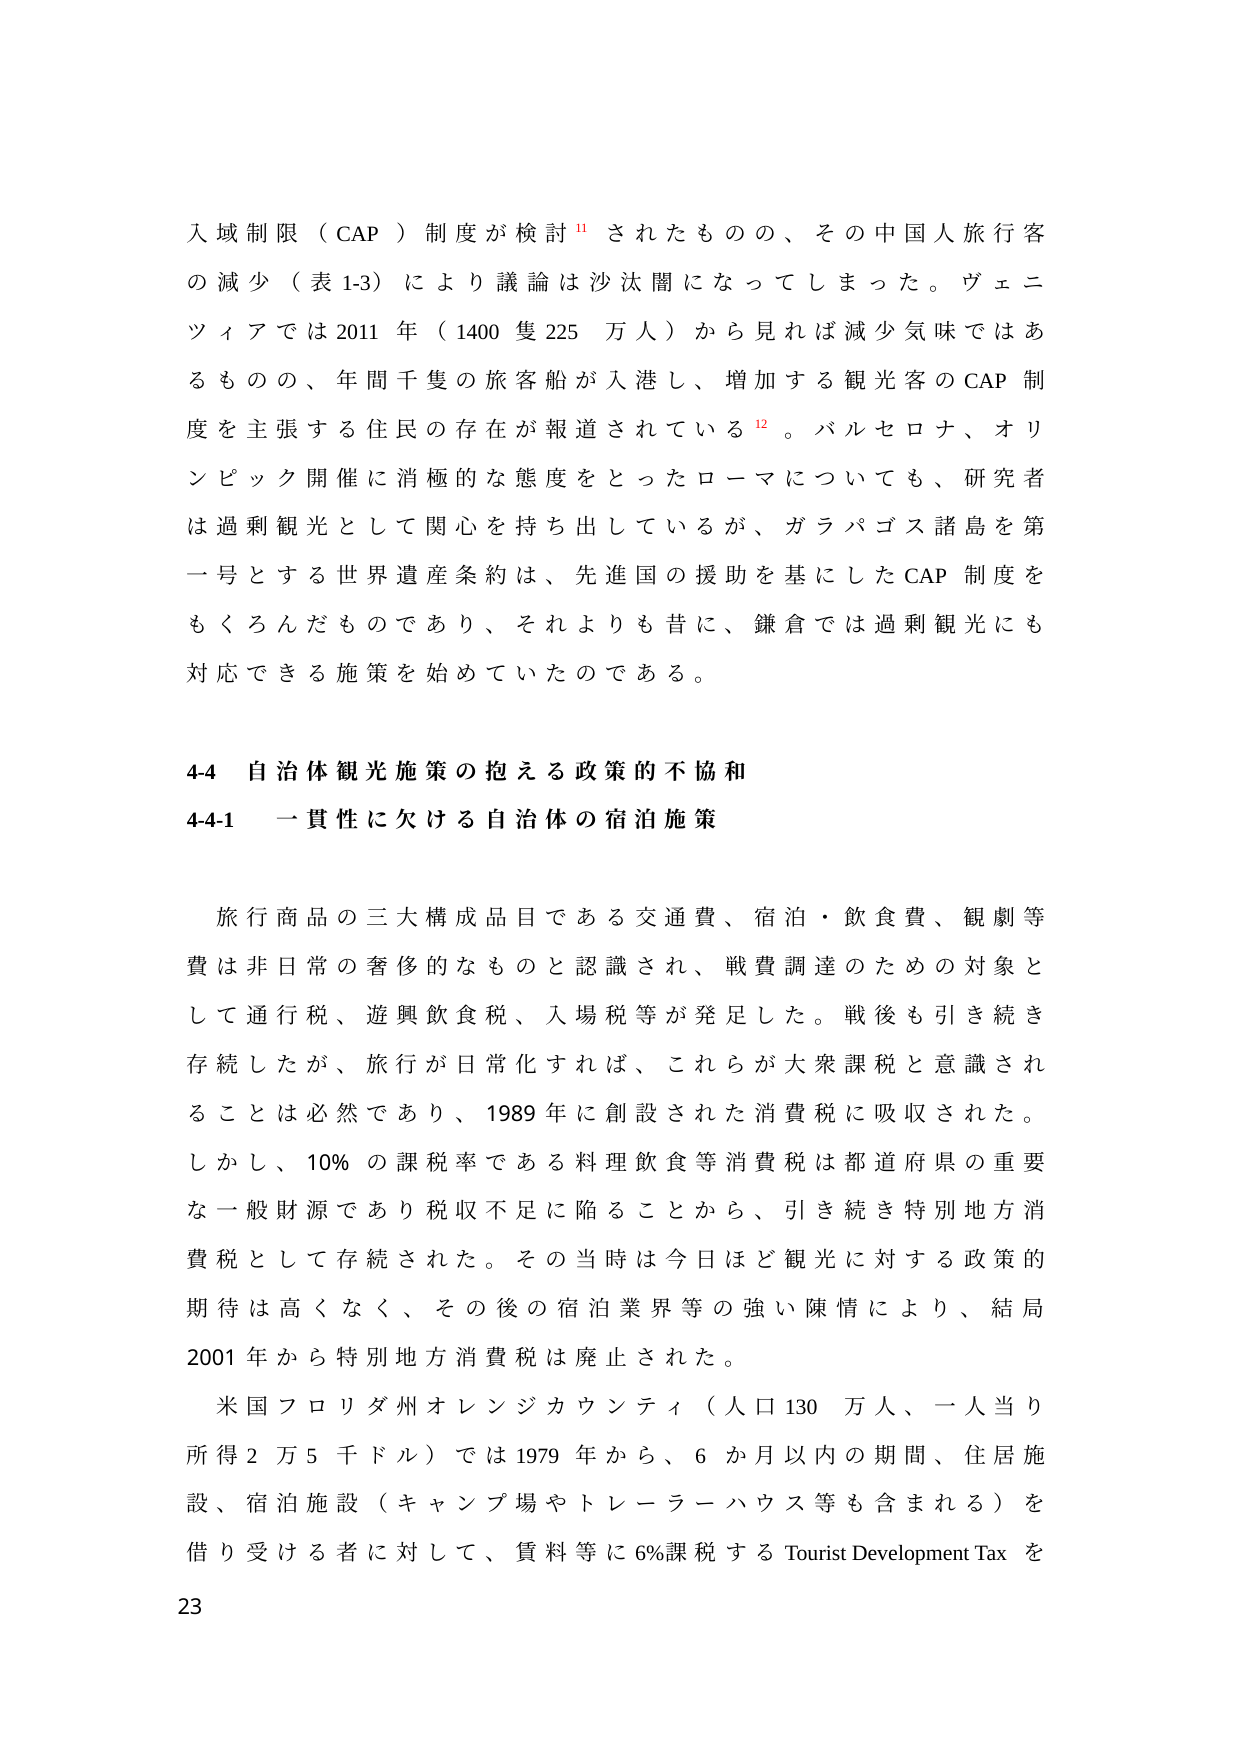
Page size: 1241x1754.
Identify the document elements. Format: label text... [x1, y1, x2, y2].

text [187, 208, 1053, 696]
text 旅行商品の三大構成品目である交通費、宿泊・飲食費、観劇等費は非日常の奢侈的なものと認識され、戦費調達のための対象として通行税、遊興飲食税、入場税等が発足した。戦後も引き続き存続したが、旅行が日常化すれば、これらが大衆課税と意識されることは必然であり、1989年に創設された消費税に吸収された。しかし、10%の課税率である料理飲食等消費税は都道府県の重要な一般財源であり税収不足に陥ることから、引き続き特別地方消費税として存続された。その当時は今日ほど観光に対する政策的期待は高くなく、その後の宿泊業界等の強い陳情により、結局2001年から特別地方消費税は廃止された。 [187, 892, 1053, 1380]
text 4-4-1 一貫性に欠ける自治体の宿泊施策 [187, 794, 1053, 843]
text 4-4 自治体観光施策の抱える政策的不協和 [187, 745, 1053, 794]
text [187, 1518, 1053, 1576]
